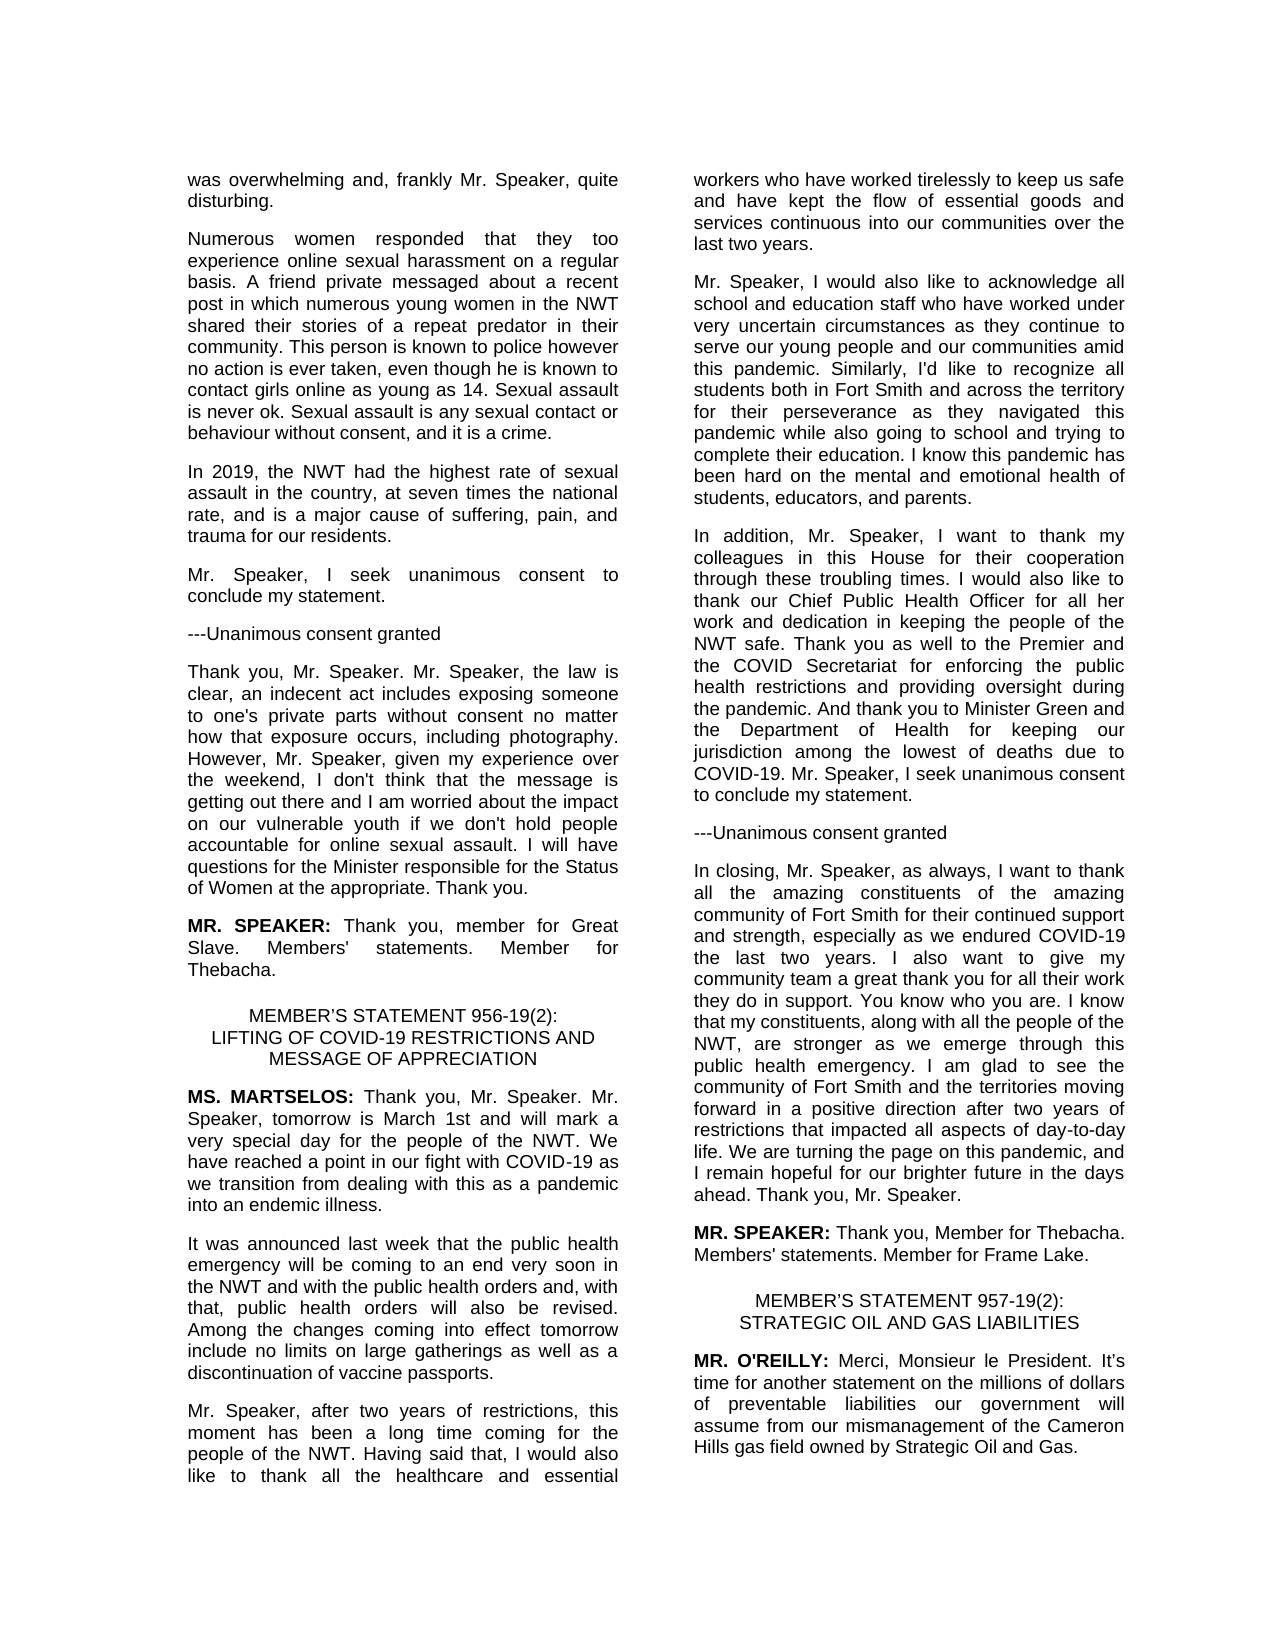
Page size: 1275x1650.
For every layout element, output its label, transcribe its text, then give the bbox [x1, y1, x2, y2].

text Mr. Speaker, after two years of restrictions, this moment has been a long time coming for the people of the NWT. Having said that, I would also like to thank all the healthcare and essential workers who have worked tirelessly to keep us safe and have kept the flow of essential goods and services continuous into our communities over the last two years. [187, 1400, 619, 1486]
text Mr. Speaker, after two years of restrictions, this moment has been a long time coming for the people of the NWT. Having said that, I would also like to thank all the healthcare and essential workers who have worked tirelessly to keep us safe and have kept the flow of essential goods and services continuous into our communities over the last two years. [694, 168, 1125, 254]
text In 2019, the NWT had the highest rate of sexual assault in the country, at seven times the national rate, and is a major cause of suffering, pain, and trauma for our residents. [187, 460, 619, 547]
text Thank you, Mr. Speaker. Mr. Speaker, the law is clear, an indecent act includes exposing someone to one's private parts without consent no matter how that exposure occurs, including photography. However, Mr. Speaker, given my experience over the weekend, I don't think that the message is getting out there and I am worried about the impact on our vulnerable youth if we don't hold people accountable for online sexual assault. I will have questions for the Minister responsible for the Status of Women at the appropriate. Thank you. [187, 661, 619, 898]
text MR. SPEAKER: Thank you, Member for Thebacha. Members' statements. Member for Frame Lake. [694, 1222, 1125, 1265]
text MS. MARTSELOS: Thank you, Mr. Speaker. Mr. Speaker, tomorrow is March 1st and will mark a very special day for the people of the NWT. We have reached a point in our fight with COVID-19 as we transition from dealing with this as a pandemic into an endemic illness. [187, 1086, 619, 1216]
subtitle Member’s Statement 956-19(2): Lifting of COVID-19 Restrictions and Message of Appreciation [187, 1005, 619, 1069]
text ---Unanimous consent granted [694, 822, 1125, 844]
text ---Unanimous consent granted [187, 623, 619, 645]
text Mr. Speaker, I would also like to acknowledge all school and education staff who have worked under very uncertain circumstances as they continue to serve our young people and our communities amid this pandemic. Similarly, I'd like to recognize all students both in Fort Smith and across the territory for their perseverance as they navigated this pandemic while also going to school and trying to complete their education. I know this pandemic has been hard on the mental and emotional health of students, educators, and parents. [694, 271, 1125, 508]
text Numerous women responded that they too experience online sexual harassment on a regular basis. A friend private messaged about a recent post in which numerous young women in the NWT shared their stories of a repeat predator in their community. This person is known to police however no action is ever taken, even though he is known to contact girls online as young as 14. Sexual assault is never ok. Sexual assault is any sexual contact or behaviour without consent, and it is a crime. [187, 228, 619, 444]
subtitle Member’s Statement 957-19(2): Strategic Oil and Gas Liabilities [694, 1290, 1125, 1333]
text It was announced last week that the public health emergency will be coming to an end very soon in the NWT and with the public health orders and, with that, public health orders will also be revised. Among the changes coming into effect tomorrow include no limits on large gatherings as well as a discontinuation of vaccine passports. [187, 1232, 619, 1383]
text MR. SPEAKER: Thank you, member for Great Slave. Members' statements. Member for Thebacha. [187, 915, 619, 980]
text Mr. Speaker, I seek unanimous consent to conclude my statement. [187, 563, 619, 606]
text MR. O'REILLY: Merci, Monsieur le President. It’s time for another statement on the millions of dollars of preventable liabilities our government will assume from our mismanagement of the Cameron Hills gas field owned by Strategic Oil and Gas. [694, 1350, 1125, 1458]
text In closing, Mr. Speaker, as always, I want to thank all the amazing constituents of the amazing community of Fort Smith for their continued support and strength, especially as we endured COVID-19 the last two years. I also want to give my community team a great thank you for all their work they do in support. You know who you are. I know that my constituents, along with all the people of the NWT, are stronger as we emerge through this public health emergency. I am glad to see the community of Fort Smith and the territories moving forward in a positive direction after two years of restrictions that impacted all aspects of day-to-day life. We are turning the page on this pandemic, and I remain hopeful for our brighter future in the days ahead. Thank you, Mr. Speaker. [694, 860, 1125, 1205]
text In addition, Mr. Speaker, I want to thank my colleagues in this House for their cooperation through these troubling times. I would also like to thank our Chief Public Health Officer for all her work and dedication in keeping the people of the NWT safe. Thank you as well to the Premier and the COVID Secretariat for enforcing the public health restrictions and providing oversight during the pandemic. And thank you to Minister Green and the Department of Health for keeping our jurisdiction among the lowest of deaths due to COVID-19. Mr. Speaker, I seek unanimous consent to conclude my statement. [694, 525, 1125, 805]
